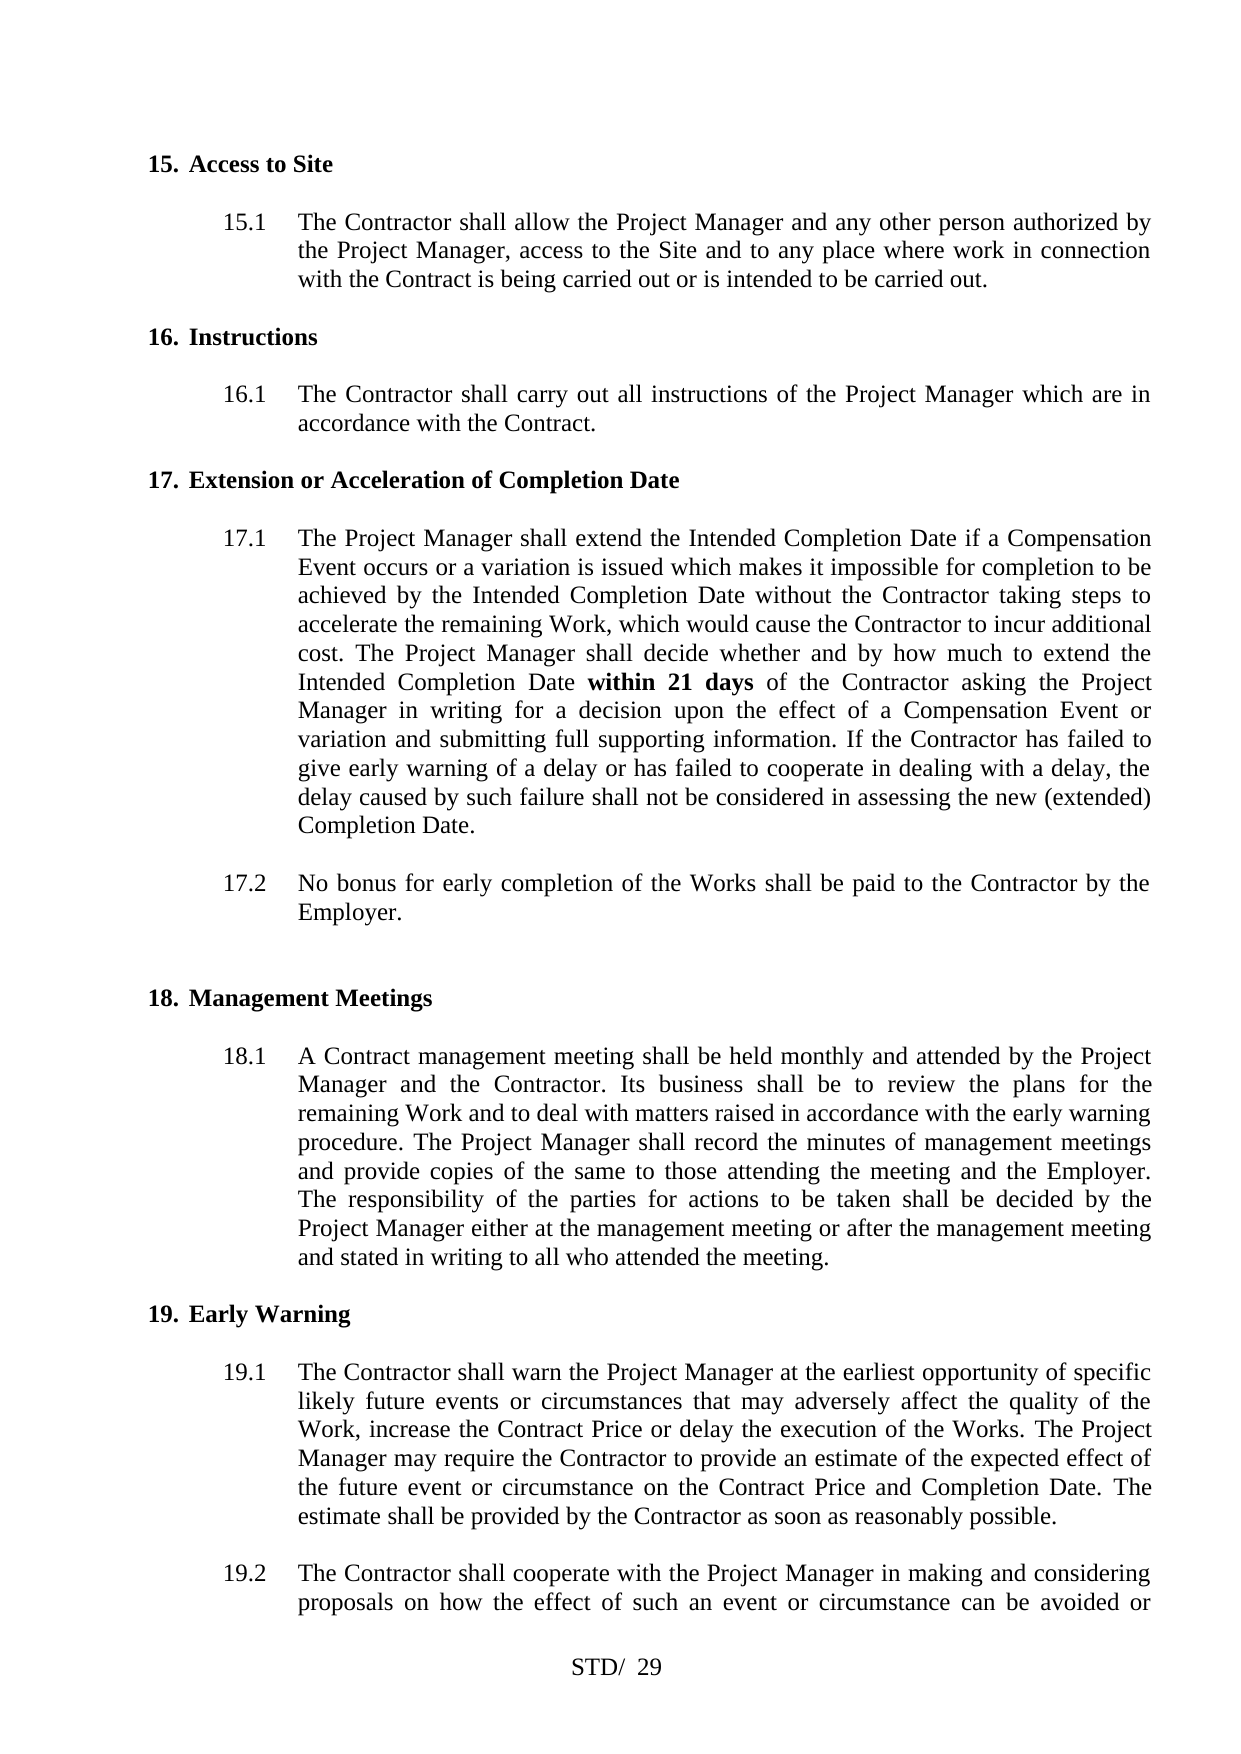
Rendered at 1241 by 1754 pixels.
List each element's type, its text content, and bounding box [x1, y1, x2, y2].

subtitle Extension or Acceleration of Completion Date [148, 466, 1238, 494]
list A Contract management meeting shall be held monthly and attended by the Project Manager and the Contractor. Its business shall be to review the plans for the remaining Work and to deal with matters raised in accordance with the early warning procedure. The Project Manager shall record the minutes of management meetings and provide copies of the same to those attending the meeting and the Employer. The responsibility of the parties for actions to be taken shall be decided by the Project Manager either at the management meeting or after the management meeting and stated in writing to all who attended the meeting. [223, 1041, 1152, 1271]
subtitle Access to Site [148, 149, 1238, 178]
subtitle Early Warning [148, 1299, 1238, 1328]
subtitle Instructions [148, 322, 1238, 351]
list No bonus for early completion of the Works shall be paid to the Contractor by the Employer. [223, 868, 1151, 926]
list The Contractor shall carry out all instructions of the Project Manager which are in accordance with the Contract. [223, 379, 1152, 437]
list The Contractor shall allow the Project Manager and any other person authorized by the Project Manager, access to the Site and to any place where work in connection with the Contract is being carried out or is intended to be carried out. [223, 207, 1152, 293]
list The Contractor shall cooperate with the Project Manager in making and considering proposals on how the effect of such an event or circumstance can be avoided or [223, 1558, 1152, 1616]
list The Project Manager shall extend the Intended Completion Date if a Compensation Event occurs or a variation is issued which makes it impossible for completion to be achieved by the Intended Completion Date without the Contractor taking steps to accelerate the remaining Work, which would cause the Contractor to incur additional cost. The Project Manager shall decide whether and by how much to extend the Intended Completion Date within 21 days of the Contractor asking the Project Manager in writing for a decision upon the effect of a Compensation Event or variation and submitting full supporting information. If the Contractor has failed to give early warning of a delay or has failed to cooperate in dealing with a delay, the delay caused by such failure shall not be considered in assessing the new (extended) Completion Date. [223, 523, 1152, 839]
subtitle Management Meetings [148, 983, 1238, 1012]
list The Contractor shall warn the Project Manager at the earliest opportunity of specific likely future events or circumstances that may adversely affect the quality of the Work, increase the Contract Price or delay the execution of the Works. The Project Manager may require the Contractor to provide an estimate of the expected effect of the future event or circumstance on the Contract Price and Completion Date. The estimate shall be provided by the Contractor as soon as reasonably possible. [223, 1357, 1152, 1529]
